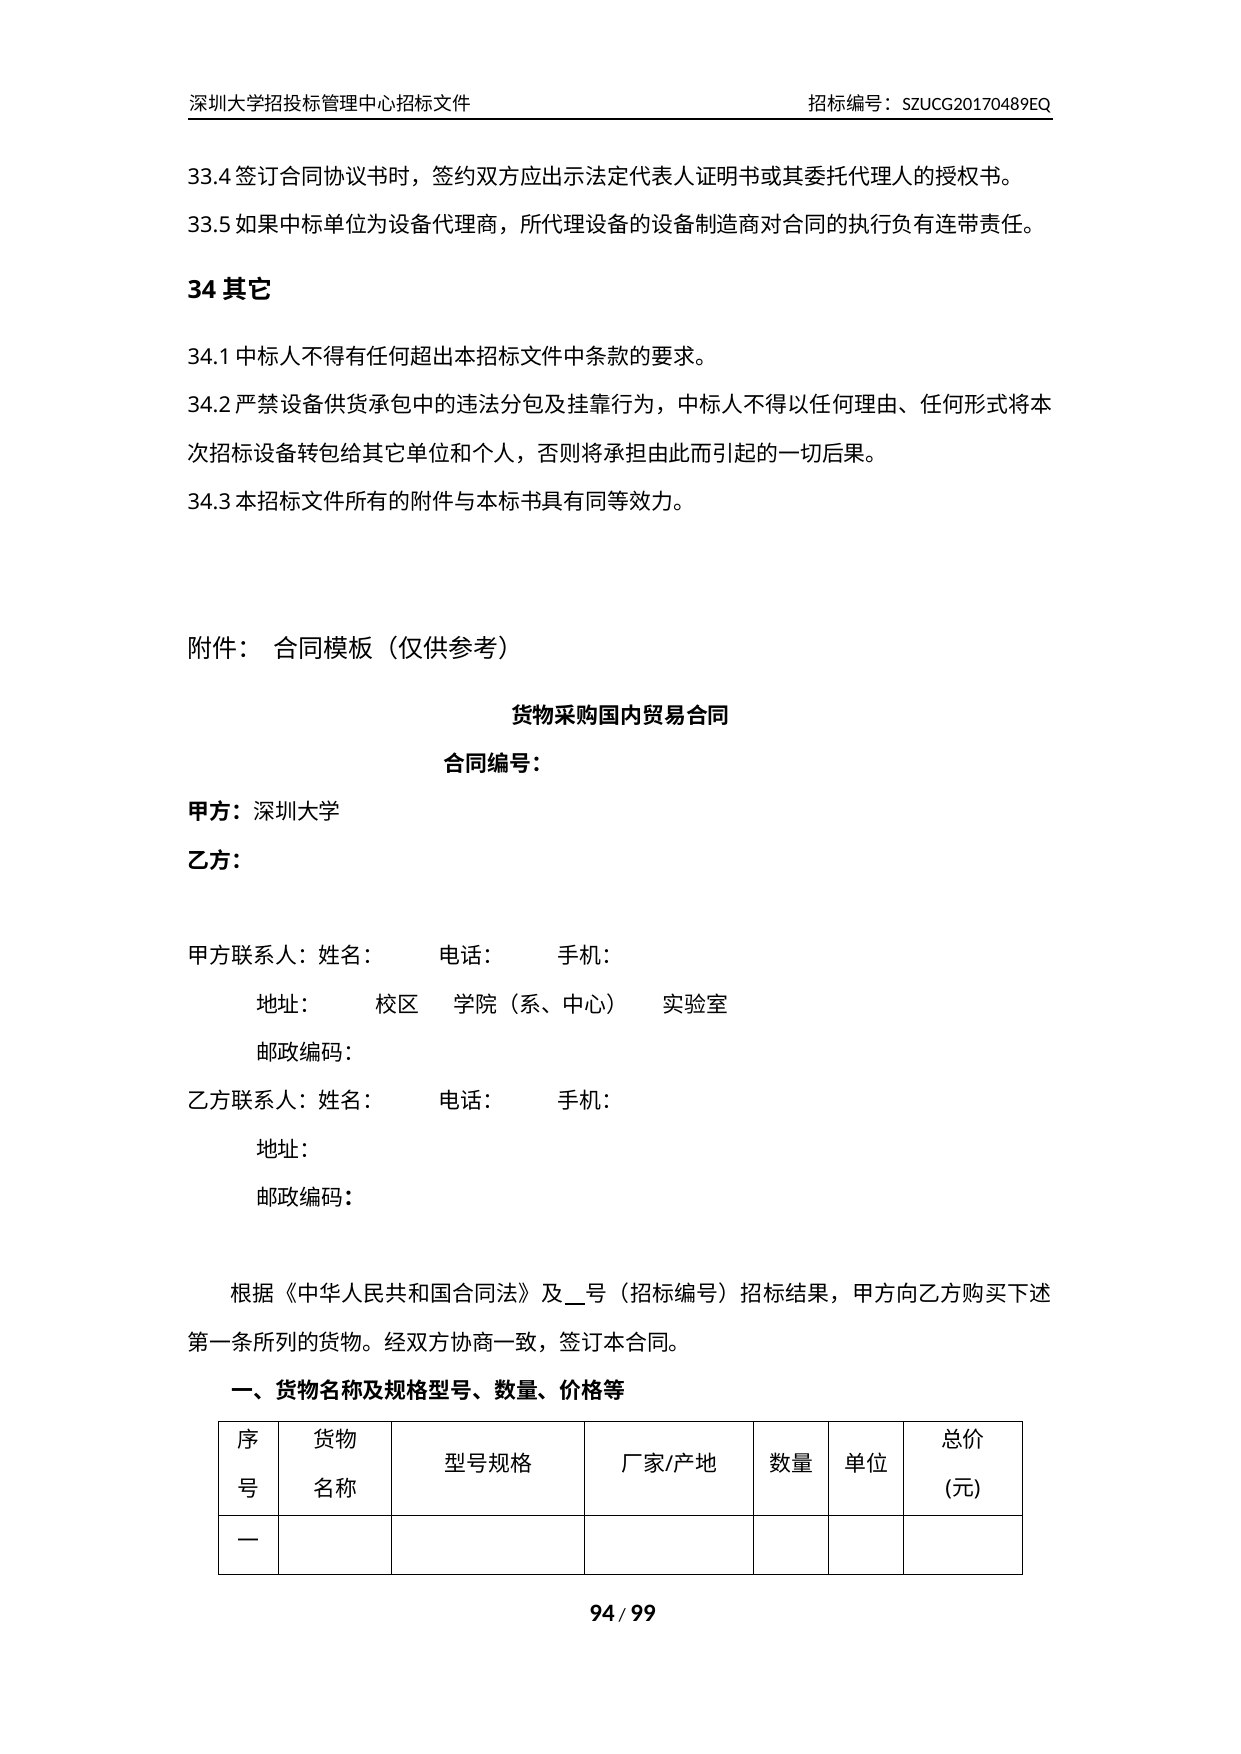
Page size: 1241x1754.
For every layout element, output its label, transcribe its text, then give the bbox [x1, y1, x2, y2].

text 地址： 校区 学院（系、中心） 实验室 [187, 986, 1053, 1019]
text 邮政编码： [187, 1179, 1053, 1212]
table_header 数量 [754, 1422, 828, 1515]
table_cell [904, 1516, 1022, 1574]
text 乙方联系人：姓名： 电话： 手机： [187, 1083, 1053, 1115]
table_cell [829, 1516, 903, 1574]
text 甲方联系人：姓名： 电话： 手机： [187, 938, 1053, 970]
text 甲方：深圳大学 [187, 794, 1053, 826]
text 34.2严禁设备供货承包中的违法分包及挂靠行为，中标人不得以任何理由、任何形式将本次招标设备转包给其它单位和个人，否则将承担由此而引起的一切后果。 [187, 387, 1053, 468]
text 货物采购国内贸易合同 [187, 697, 1053, 730]
table_header 序 号 [219, 1422, 278, 1515]
text 合同编号： [187, 746, 1053, 778]
table_header 厂家/产地 [585, 1422, 753, 1515]
text 33.4签订合同协议书时，签约双方应出示法定代表人证明书或其委托代理人的授权书。 [187, 158, 1053, 191]
text 34.1中标人不得有任何超出本招标文件中条款的要求。 [187, 338, 1053, 371]
text 附件： 合同模板（仅供参考） [187, 614, 1053, 679]
text 地址： [187, 1131, 1053, 1164]
text 根据《中华人民共和国合同法》及 号（招标编号）招标结果，甲方向乙方购买下述第一条所列的货物。经双方协商一致，签订本合同。 [187, 1275, 1053, 1357]
text 34 其它 [187, 255, 1053, 320]
text 邮政编码： [187, 1034, 1053, 1067]
table_cell [279, 1516, 391, 1574]
table_header 型号规格 [392, 1422, 584, 1515]
table_header 总价 (元) [904, 1422, 1022, 1515]
table_header 货物 名称 [279, 1422, 391, 1515]
text 34.3本招标文件所有的附件与本标书具有同等效力。 [187, 484, 1053, 516]
text 乙方： [187, 842, 1053, 875]
table_cell [585, 1516, 753, 1574]
text 33.5如果中标单位为设备代理商，所代理设备的设备制造商对合同的执行负有连带责任。 [187, 207, 1053, 239]
table_header 单位 [829, 1422, 903, 1515]
table_cell [754, 1516, 828, 1574]
text 一、货物名称及规格型号、数量、价格等 [187, 1372, 1053, 1405]
table_cell [392, 1516, 584, 1574]
table_cell 一 [219, 1516, 278, 1574]
